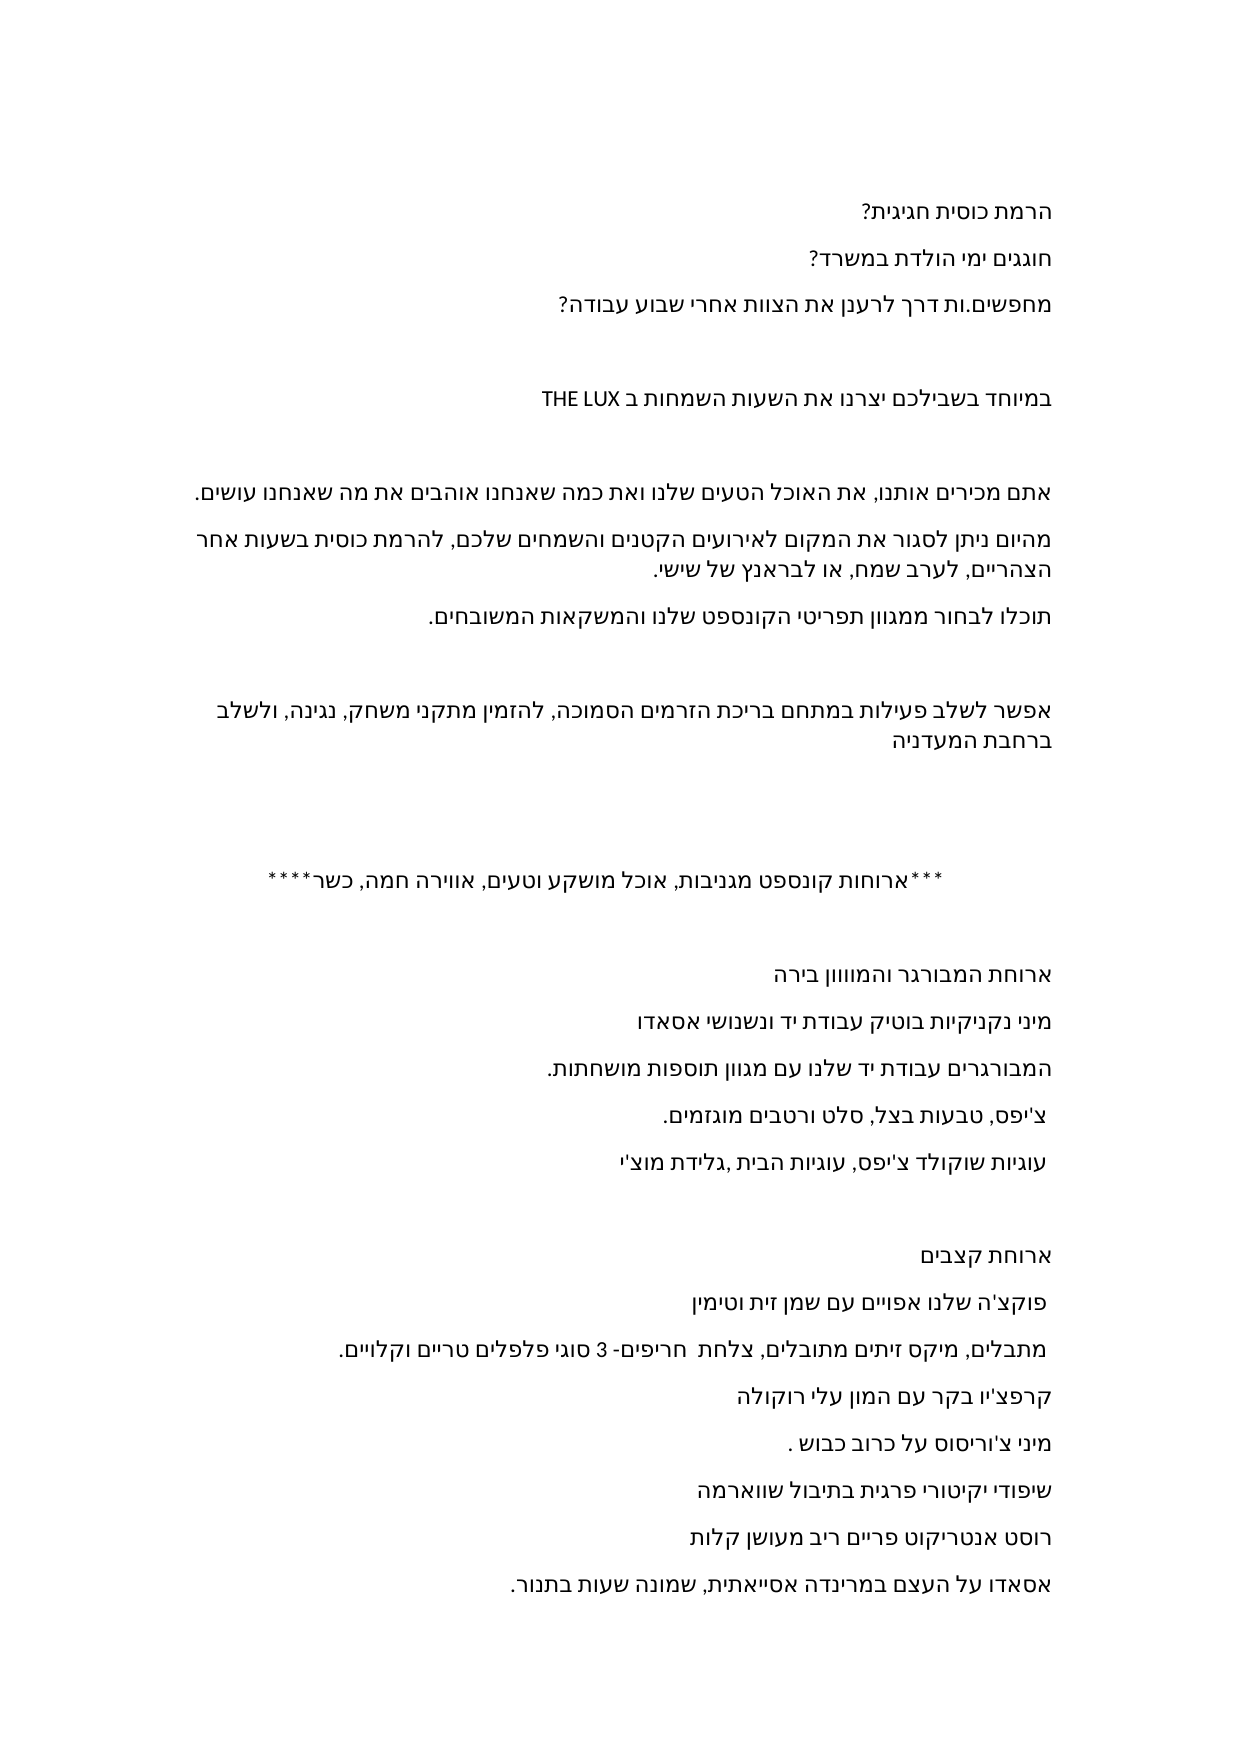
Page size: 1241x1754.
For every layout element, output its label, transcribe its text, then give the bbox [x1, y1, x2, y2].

text אתם מכירים אותנו, את האוכל הטעים שלנו ואת כמה שאנחנו אוהבים את מה שאנחנו עושים. [187, 478, 1053, 506]
text רוסט אנטריקוט פריים ריב מעושן קלות [187, 1523, 1053, 1551]
text שיפודי יקיטורי פרגית בתיבול שווארמה [187, 1476, 1053, 1504]
text צ'יפס, טבעות בצל, סלט ורטבים מוגזמים. [187, 1101, 1053, 1129]
text מתבלים, מיקס זיתים מתובלים, צלחת חריפים- 3 סוגי פלפלים טריים וקלויים. [187, 1335, 1053, 1363]
text ארוחת קצבים [187, 1242, 1053, 1270]
text תוכלו לבחור ממגוון תפריטי הקונספט שלנו והמשקאות המשובחים. [187, 602, 1053, 630]
text מיני צ'וריסוס על כרוב כבוש . [187, 1429, 1053, 1457]
text במיוחד בשבילכם יצרנו את השעות השמחות ב THE LUX [187, 384, 1053, 412]
text אסאדו על העצם במרינדה אסייאתית, שמונה שעות בתנור. [187, 1570, 1053, 1598]
text מהיום ניתן לסגור את המקום לאירועים הקטנים והשמחים שלכם, להרמת כוסית בשעות אחר הצהריים, לערב שמח, או לבראנץ של שישי. [187, 525, 1053, 583]
text מחפשים.ות דרך לרענן את הצוות אחרי שבוע עבודה? [187, 291, 1053, 319]
text עוגיות שוקולד צ'יפס, עוגיות הבית ,גלידת מוצ'י [187, 1148, 1053, 1176]
text קרפצ'יו בקר עם המון עלי רוקולה [187, 1382, 1053, 1410]
text הרמת כוסית חגיגית? [187, 197, 1053, 225]
text מיני נקניקיות בוטיק עבודת יד ונשנושי אסאדו [187, 1007, 1053, 1035]
text פוקצ'ה שלנו אפויים עם שמן זית וטימין [187, 1288, 1053, 1317]
text ארוחת המבורגר והמוווון בירה [187, 960, 1053, 988]
text חוגגים ימי הולדת במשרד? [187, 244, 1053, 272]
text המבורגרים עבודת יד שלנו עם מגוון תוספות מושחתות. [187, 1054, 1053, 1082]
text אפשר לשלב פעילות במתחם בריכת הזרמים הסמוכה, להזמין מתקני משחק, נגינה, ולשלב ברחבת המעדניה [187, 696, 1053, 754]
text ***ארוחות קונספט מגניבות, אוכל מושקע וטעים, אווירה חמה, כשר**** [187, 867, 1053, 895]
